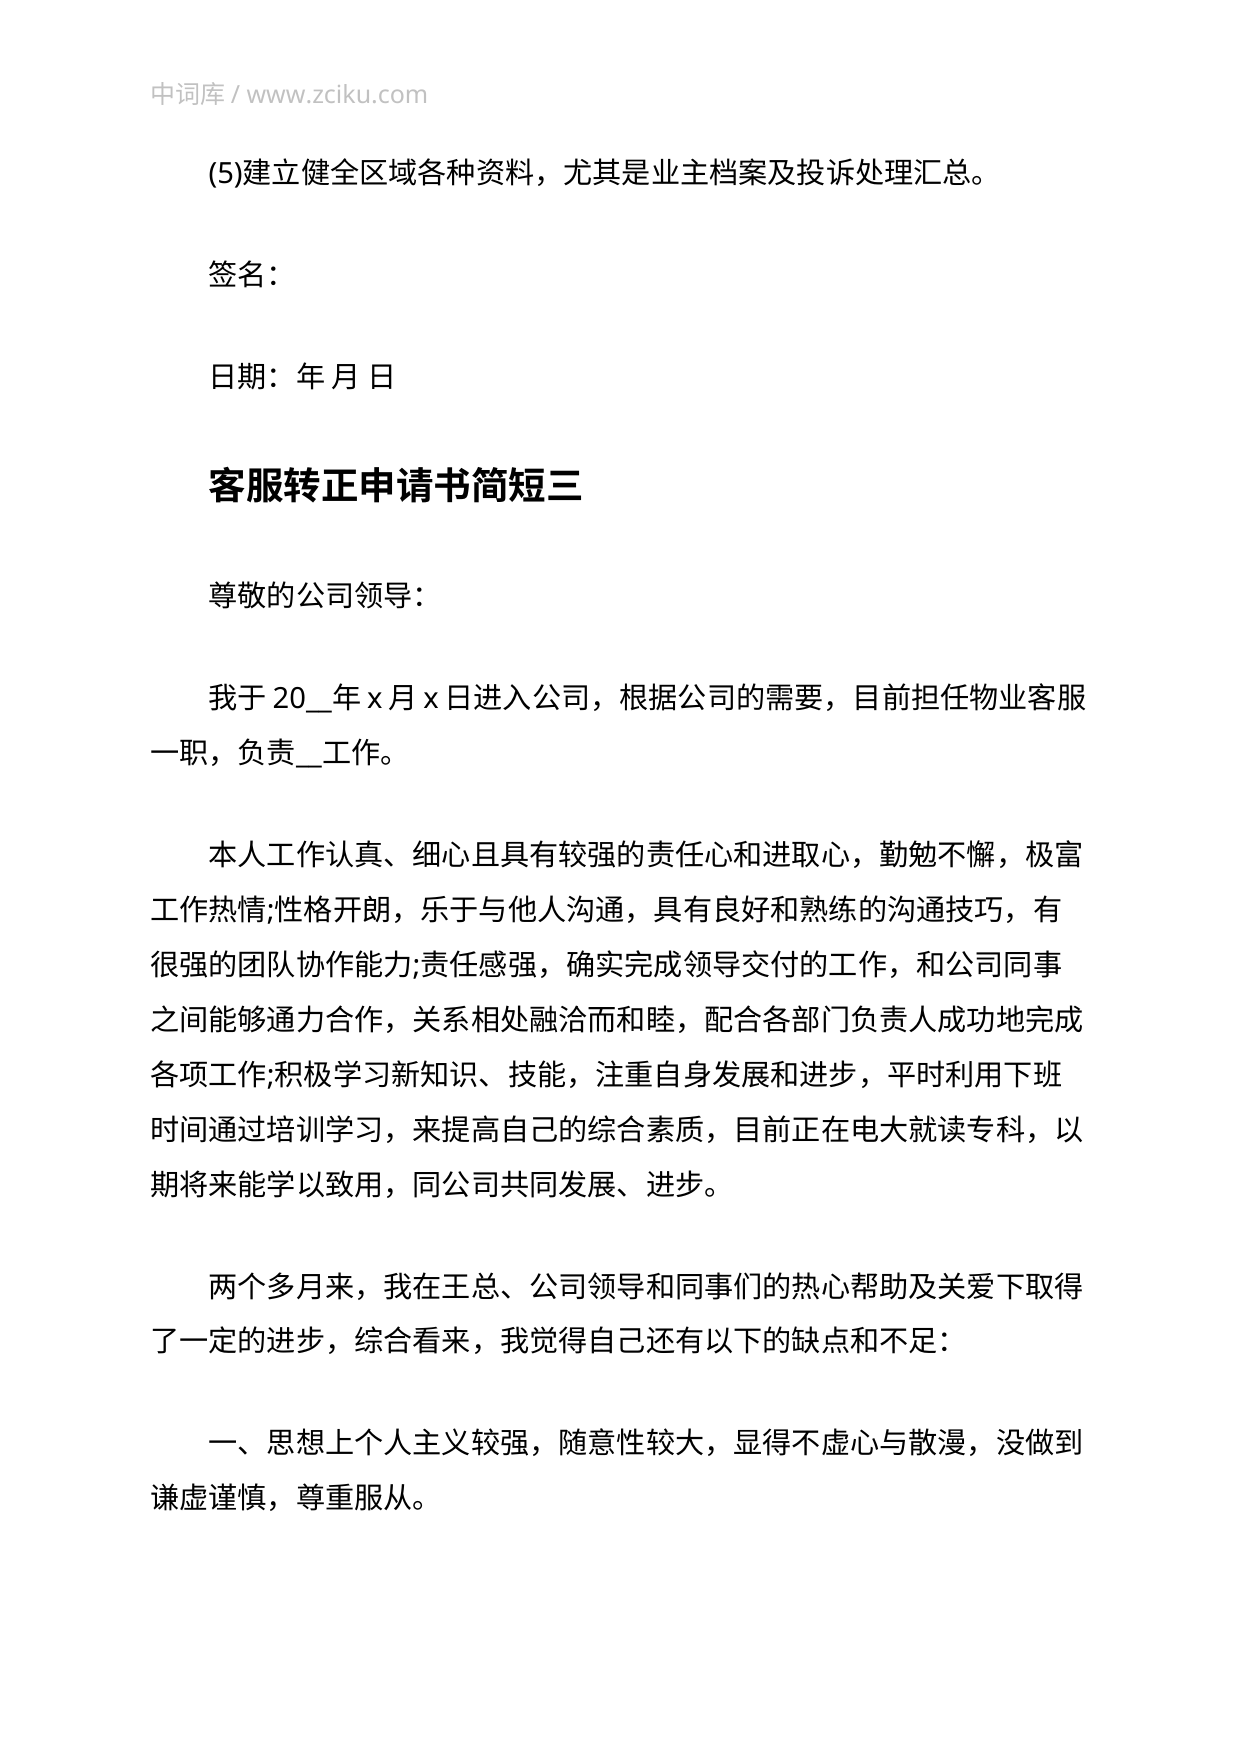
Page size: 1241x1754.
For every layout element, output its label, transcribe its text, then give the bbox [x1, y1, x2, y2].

text 本人工作认真、细心且具有较强的责任心和进取心，勤勉不懈，极富工作热情;性格开朗，乐于与他人沟通，具有良好和熟练的沟通技巧，有很强的团队协作能力;责任感强，确实完成领导交付的工作，和公司同事之间能够通力合作，关系相处融洽而和睦，配合各部门负责人成功地完成各项工作;积极学习新知识、技能，注重自身发展和进步，平时利用下班时间通过培训学习，来提高自己的综合素质，目前正在电大就读专科，以期将来能学以致用，同公司共同发展、进步。 [150, 832, 1090, 1204]
text 一、思想上个人主义较强，随意性较大，显得不虚心与散漫，没做到谦虚谨慎，尊重服从。 [150, 1420, 1090, 1517]
text 尊敬的公司领导： [150, 573, 1090, 615]
text 两个多月来，我在王总、公司领导和同事们的热心帮助及关爱下取得了一定的进步，综合看来，我觉得自己还有以下的缺点和不足： [150, 1263, 1090, 1360]
text 签名： [150, 252, 1090, 294]
text (5)建立健全区域各种资料，尤其是业主档案及投诉处理汇总。 [150, 150, 1090, 192]
text 我于20__年x月x日进入公司，根据公司的需要，目前担任物业客服一职，负责__工作。 [150, 675, 1090, 772]
text 客服转正申请书简短三 [150, 456, 1090, 510]
text 日期：年 月 日 [150, 354, 1090, 396]
